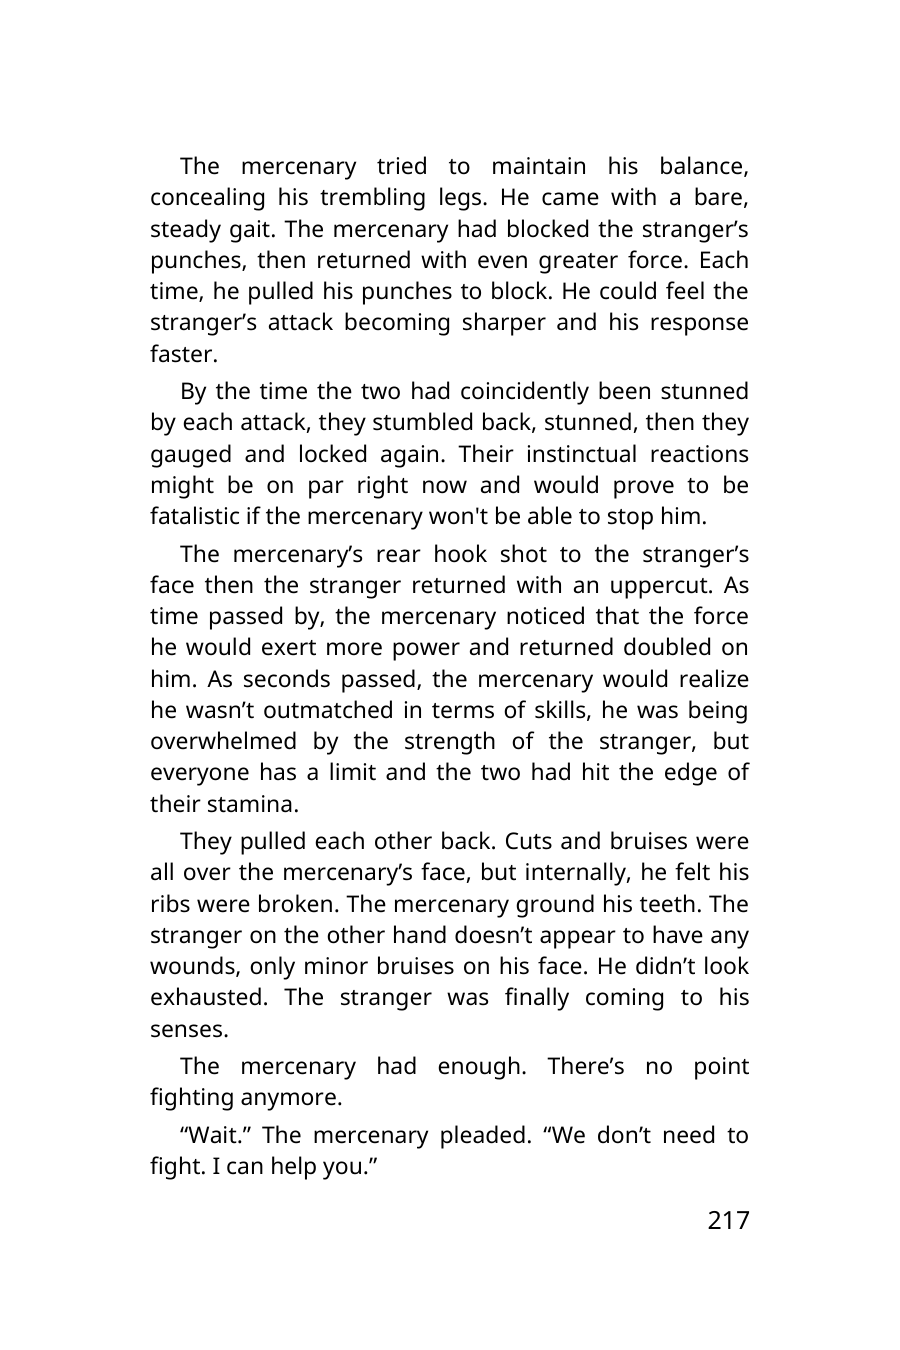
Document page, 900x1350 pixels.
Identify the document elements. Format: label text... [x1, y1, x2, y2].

text “Wait.” The mercenary pleaded. “We don’t need to fight. I can help you.” [150, 1119, 750, 1181]
text The mercenary’s rear hook shot to the stranger’s face then the stranger returned with an uppercut. As time passed by, the mercenary noticed that the force he would exert more power and returned doubled on him. As seconds passed, the mercenary would realize he wasn’t outmatched in terms of skills, he was being overwhelmed by the strength of the stranger, but everyone has a limit and the two had hit the edge of their stamina. [150, 537, 750, 819]
text The mercenary had enough. There’s no point fighting anymore. [150, 1050, 750, 1112]
text The mercenary tried to maintain his balance, concealing his trembling legs. He came with a bare, steady gait. The mercenary had blocked the stranger’s punches, then returned with even greater force. Each time, he pulled his punches to block. He could feel the stranger’s attack becoming sharper and his response faster. [150, 150, 750, 369]
text They pulled each other back. Cuts and bruises were all over the mercenary’s face, but internally, he felt his ribs were broken. The mercenary ground his teeth. The stranger on the other hand doesn’t appear to have any wounds, only minor bruises on his face. He didn’t look exhausted. The stranger was finally coming to his senses. [150, 825, 750, 1044]
text By the time the two had coincidently been stunned by each attack, they stumbled back, stunned, then they gauged and locked again. Their instinctual reactions might be on par right now and would prove to be fatalistic if the mercenary won't be able to stop him. [150, 375, 750, 531]
